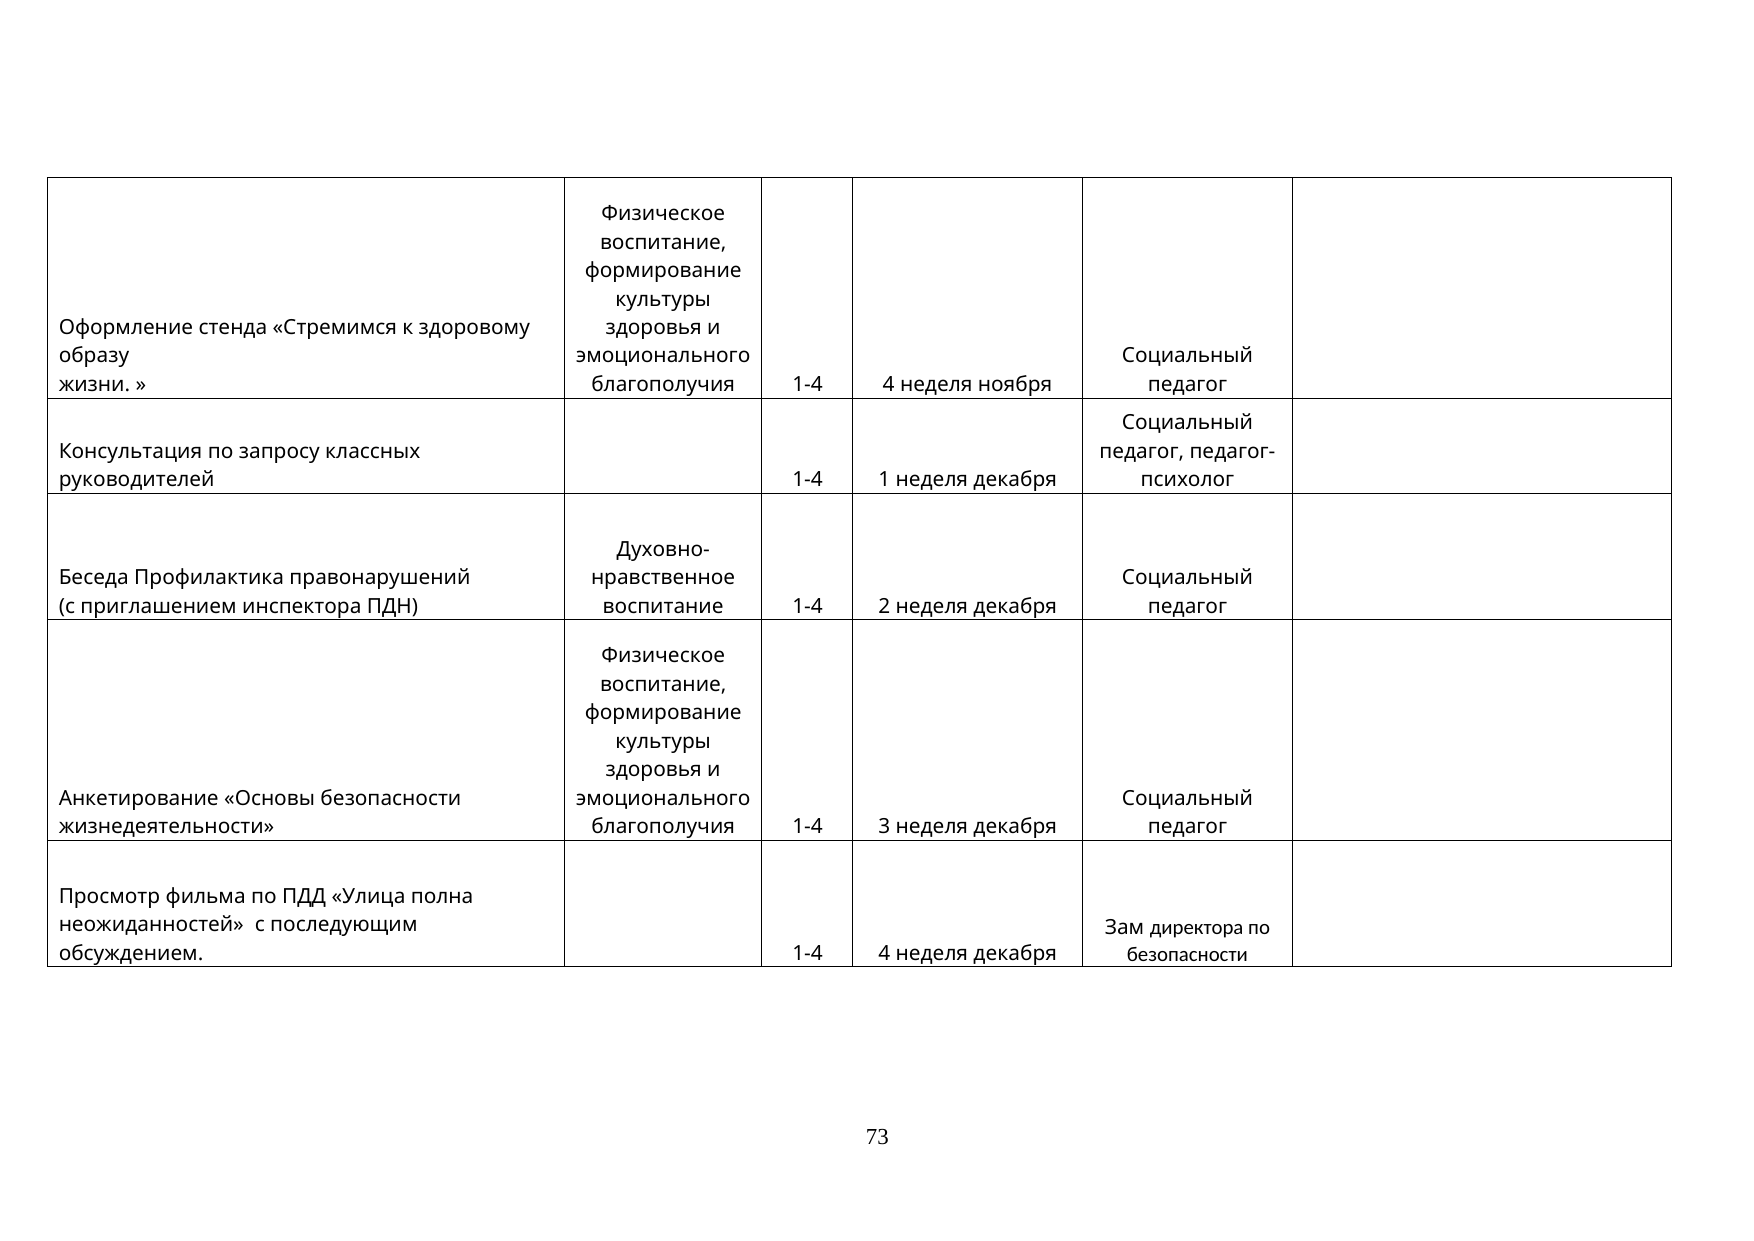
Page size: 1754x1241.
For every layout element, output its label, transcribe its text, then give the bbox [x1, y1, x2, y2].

table_cell [1293, 178, 1671, 397]
table_cell [1293, 399, 1671, 493]
table_cell [565, 399, 761, 493]
table_cell Социальный педагог [1083, 178, 1292, 397]
table_cell Физическое воспитание, формирование культуры здоровья и эмоционального благополучия [565, 620, 761, 840]
table_cell [565, 841, 761, 966]
table_cell 4 неделя ноября [853, 178, 1082, 397]
table_cell 1-4 [762, 494, 852, 619]
table_cell 4 неделя декабря [853, 841, 1082, 966]
table_cell 3 неделя декабря [853, 620, 1082, 840]
table_cell Просмотр фильма по ПДД «Улица полна неожиданностей» с последующим обсуждением. [48, 841, 564, 966]
table_cell 1-4 [762, 841, 852, 966]
table_cell Социальный педагог, педагог-психолог [1083, 399, 1292, 493]
table_cell Социальный педагог [1083, 494, 1292, 619]
table_cell Консультация по запросу классных руководителей [48, 399, 564, 493]
table_cell Беседа Профилактика правонарушений (с приглашением инспектора ПДН) [48, 494, 564, 619]
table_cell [565, 178, 761, 397]
table_cell 1-4 [762, 178, 852, 397]
table_cell Зам директора по безопасности [1083, 841, 1292, 966]
table_cell Духовно-нравственное воспитание [565, 494, 761, 619]
table_cell Оформление стенда «Стремимся к здоровому образу жизни. » [48, 178, 564, 397]
table_cell [1293, 841, 1671, 966]
table_cell 2 неделя декабря [853, 494, 1082, 619]
table_cell Социальный педагог [1083, 620, 1292, 840]
table_cell [1293, 620, 1671, 840]
table_cell [1293, 494, 1671, 619]
table_cell 1-4 [762, 620, 852, 840]
table_cell Анкетирование «Основы безопасности жизнедеятельности» [48, 620, 564, 840]
table_cell 1-4 [762, 399, 852, 493]
table_cell 1 неделя декабря [853, 399, 1082, 493]
